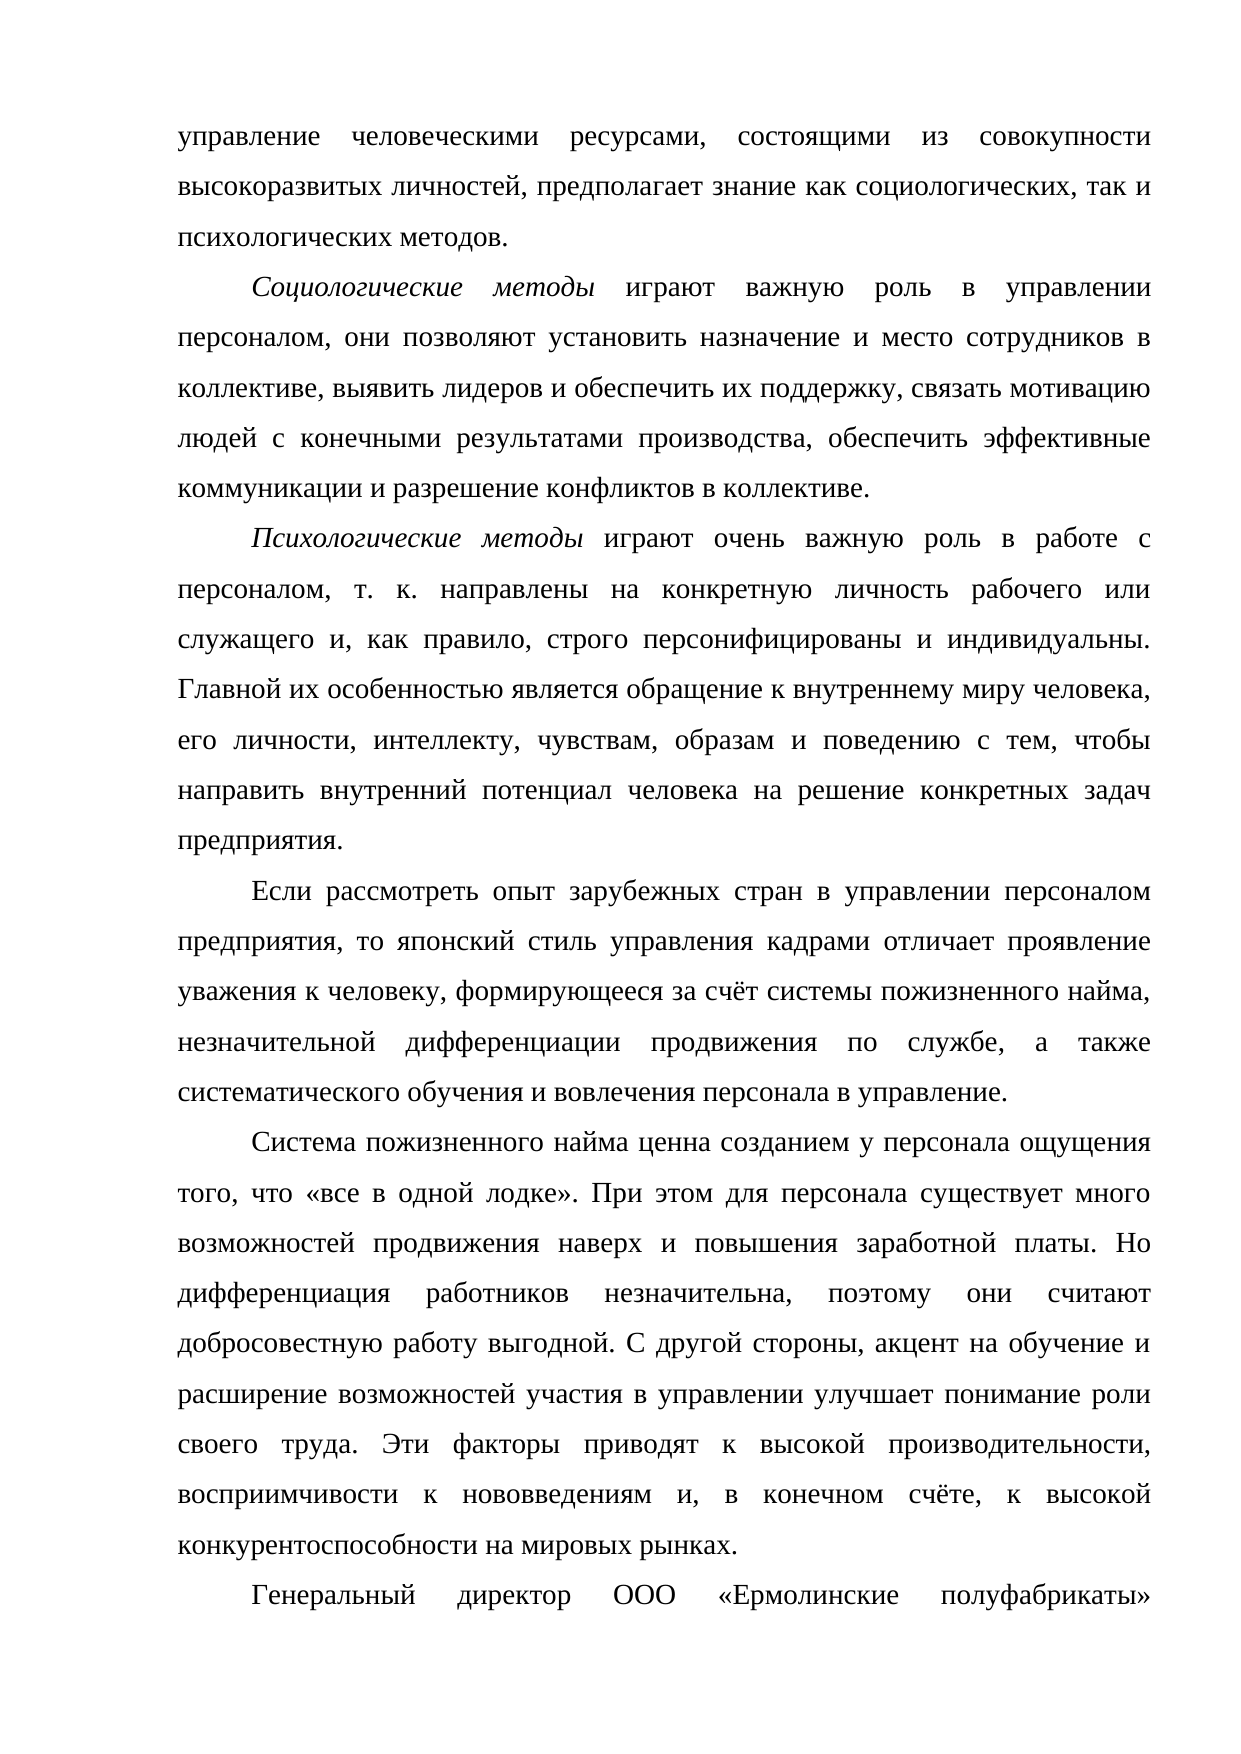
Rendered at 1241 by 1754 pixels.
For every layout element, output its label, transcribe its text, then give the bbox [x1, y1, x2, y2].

text Система пожизненного найма ценна созданием у персонала ощущения того, что «все в одной лодке». При этом для персонала существует много возможностей продвижения наверх и повышения заработной платы. Но дифференциация работников незначительна, поэтому они считают добросовестную работу выгодной. С другой стороны, акцент на обучение и расширение возможностей участия в управлении улучшает понимание роли своего труда. Эти факторы приводят к высокой производительности, восприимчивости к нововведениям и, в конечном счёте, к высокой конкурентоспособности на мировых рынках. [177, 1124, 1152, 1560]
text Социологические методы играют важную роль в управлении персоналом, они позволяют установить назначение и место сотрудников в коллективе, выявить лидеров и обеспечить их поддержку, связать мотивацию людей с конечными результатами производства, обеспечить эффективные коммуникации и разрешение конфликтов в коллективе. [177, 269, 1152, 504]
text Если рассмотреть опыт зарубежных стран в управлении персоналом предприятия, то японский стиль управления кадрами отличает проявление уважения к человеку, формирующееся за счёт системы пожизненного найма, незначительной дифференциации продвижения по службе, а также систематического обучения и вовлечения персонала в управление. [177, 873, 1152, 1108]
text Психологические методы играют очень важную роль в работе с персоналом, т. к. направлены на конкретную личность рабочего или служащего и, как правило, строго персонифицированы и индивидуальны. Главной их особенностью является обращение к внутреннему миру человека, его личности, интеллекту, чувствам, образам и поведению с тем, чтобы направить внутренний потенциал человека на решение конкретных задач предприятия. [177, 521, 1152, 856]
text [177, 1577, 1152, 1611]
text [177, 118, 1152, 252]
